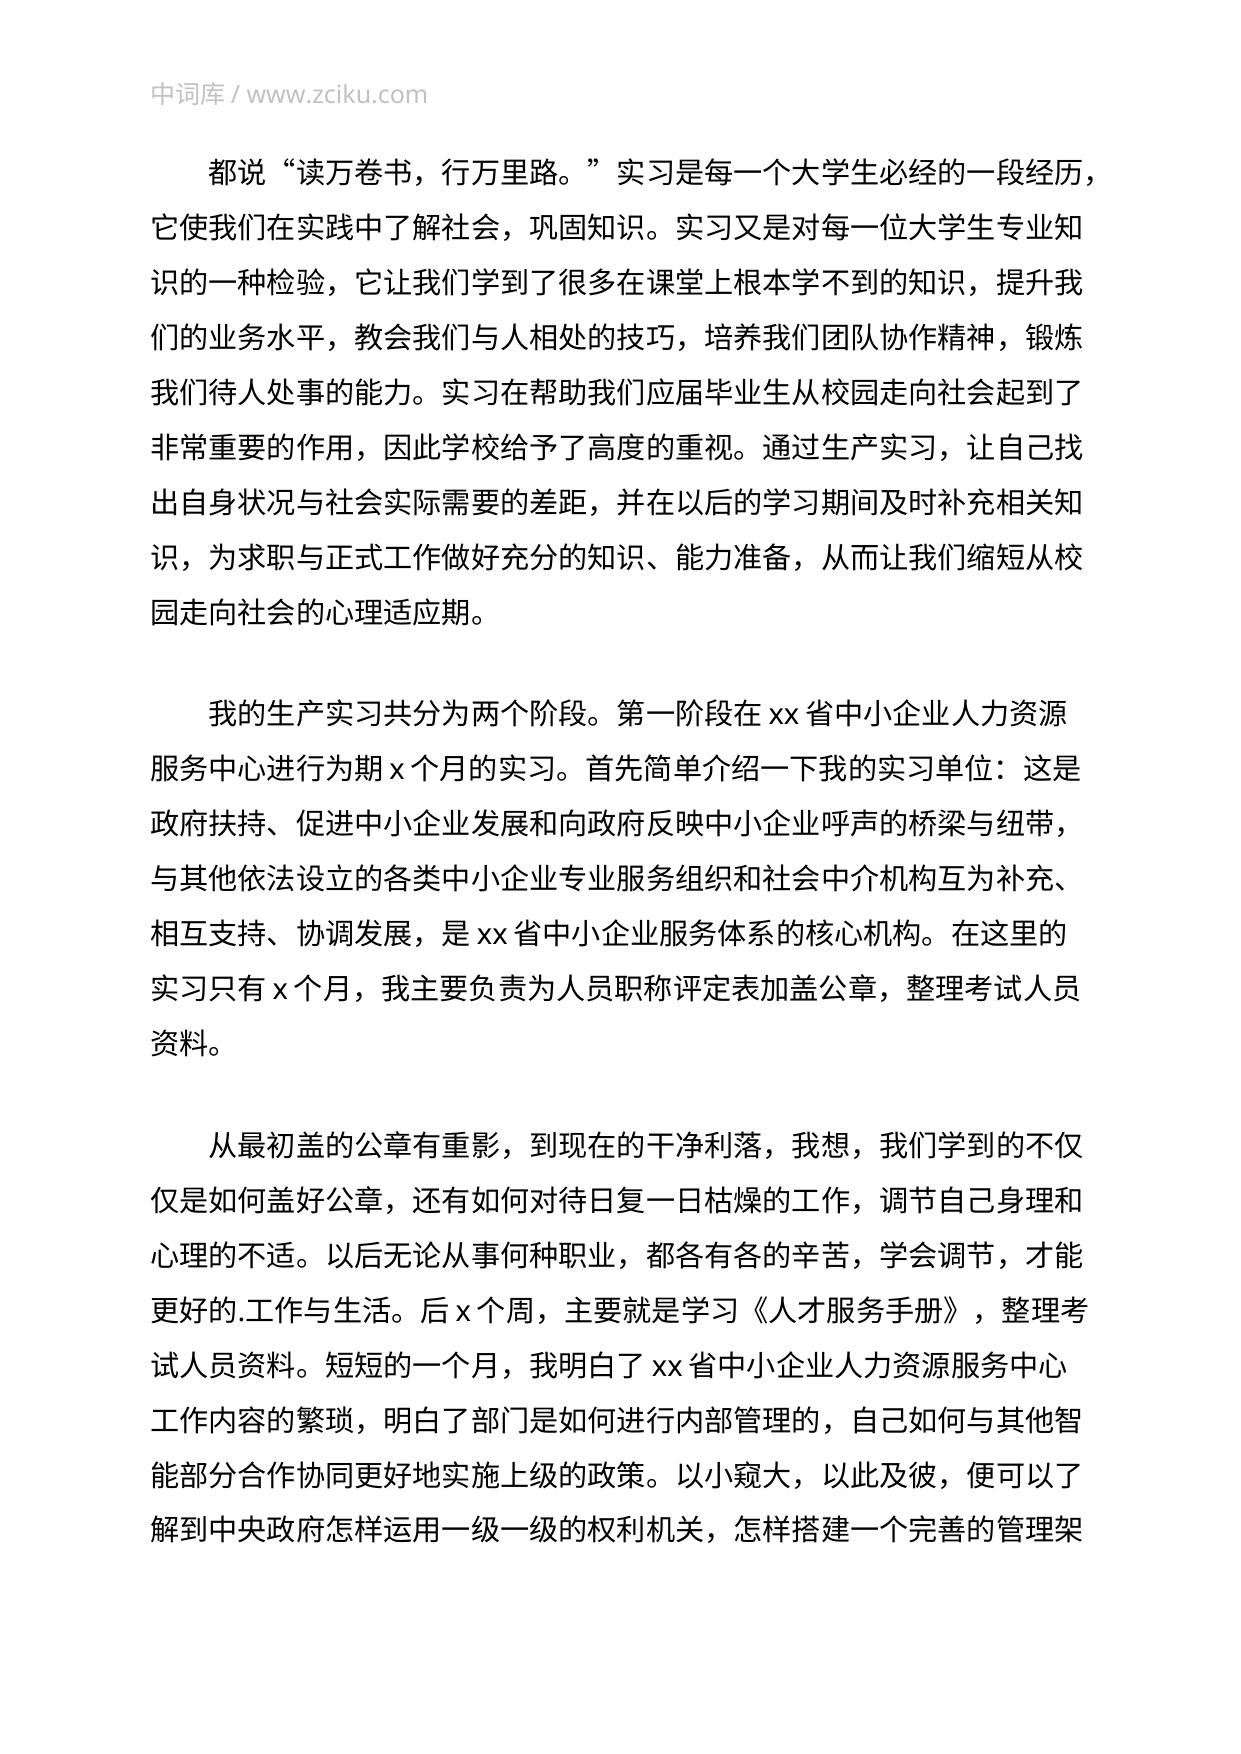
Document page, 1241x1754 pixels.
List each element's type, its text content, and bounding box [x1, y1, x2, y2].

text 我的生产实习共分为两个阶段。第一阶段在xx省中小企业人力资源服务中心进行为期x个月的实习。首先简单介绍一下我的实习单位：这是政府扶持、促进中小企业发展和向政府反映中小企业呼声的桥梁与纽带，与其他依法设立的各类中小企业专业服务组织和社会中介机构互为补充、相互支持、协调发展，是xx省中小企业服务体系的核心机构。在这里的实习只有x个月，我主要负责为人员职称评定表加盖公章，整理考试人员资料。 [150, 691, 1090, 1063]
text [150, 1122, 1090, 1549]
text 都说“读万卷书，行万里路。”实习是每一个大学生必经的一段经历，它使我们在实践中了解社会，巩固知识。实习又是对每一位大学生专业知识的一种检验，它让我们学到了很多在课堂上根本学不到的知识，提升我们的业务水平，教会我们与人相处的技巧，培养我们团队协作精神，锻炼我们待人处事的能力。实习在帮助我们应届毕业生从校园走向社会起到了非常重要的作用，因此学校给予了高度的重视。通过生产实习，让自己找出自身状况与社会实际需要的差距，并在以后的学习期间及时补充相关知识，为求职与正式工作做好充分的知识、能力准备，从而让我们缩短从校园走向社会的心理适应期。 [150, 150, 1090, 631]
